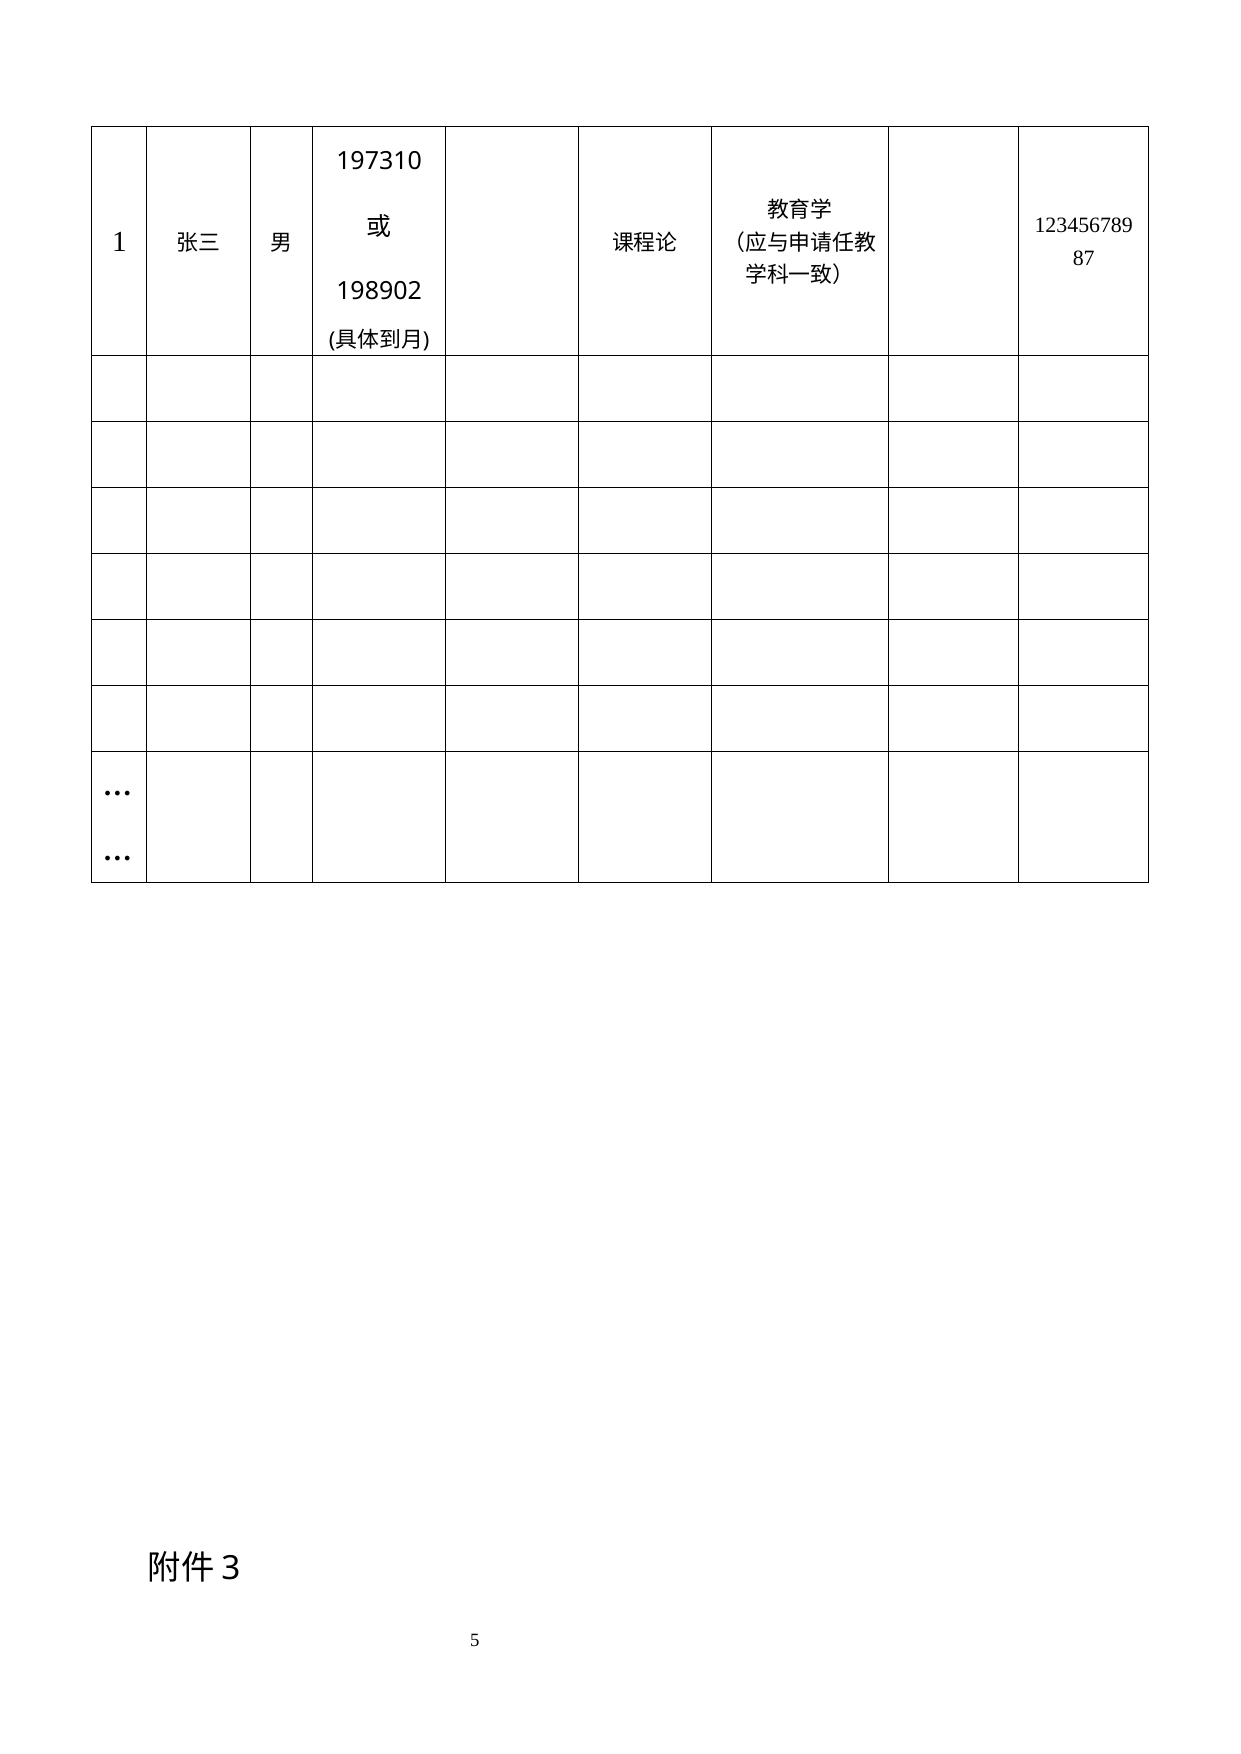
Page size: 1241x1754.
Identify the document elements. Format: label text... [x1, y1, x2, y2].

table_cell [92, 488, 146, 553]
table_cell 12345678987 [1019, 127, 1148, 354]
table_cell [579, 356, 711, 421]
table_cell [313, 752, 445, 882]
table_cell [1019, 686, 1148, 751]
table_cell [889, 356, 1018, 421]
table_cell [1019, 488, 1148, 553]
table_cell [889, 752, 1018, 882]
table_cell [579, 686, 711, 751]
table_cell 197310或198902 (具体到月) [313, 127, 445, 354]
table_cell [313, 554, 445, 619]
table_cell [313, 356, 445, 421]
table_cell [251, 488, 312, 553]
table_cell [712, 620, 888, 685]
table_cell [446, 356, 578, 421]
table_cell [1019, 752, 1148, 882]
table_cell 教育学 （应与申请任教学科一致） [712, 127, 888, 354]
table_cell [889, 127, 1018, 354]
table_cell [92, 422, 146, 487]
table_cell [889, 686, 1018, 751]
table_cell [889, 554, 1018, 619]
table_cell [446, 752, 578, 882]
table_cell [251, 620, 312, 685]
table_cell [889, 422, 1018, 487]
table_cell [251, 422, 312, 487]
table_cell [579, 422, 711, 487]
table_cell [147, 554, 250, 619]
table_cell [313, 686, 445, 751]
table_cell [147, 620, 250, 685]
table_cell [712, 686, 888, 751]
text 附件3 [148, 1533, 1092, 1598]
table_cell [313, 422, 445, 487]
table_cell [712, 422, 888, 487]
table_cell [889, 620, 1018, 685]
table_cell [1019, 620, 1148, 685]
table_cell [1019, 356, 1148, 421]
table_cell 课程论 [579, 127, 711, 354]
table_cell [92, 554, 146, 619]
table_cell [579, 554, 711, 619]
table_cell [712, 356, 888, 421]
table_cell [313, 488, 445, 553]
table_cell [92, 686, 146, 751]
table_cell [251, 686, 312, 751]
table_cell [712, 554, 888, 619]
table_cell [251, 752, 312, 882]
table_cell [579, 488, 711, 553]
table_cell 男 [251, 127, 312, 354]
table_cell [92, 620, 146, 685]
table_cell [712, 488, 888, 553]
table_cell [147, 488, 250, 553]
table_cell [1019, 422, 1148, 487]
table_cell [446, 488, 578, 553]
table_cell [313, 620, 445, 685]
table_cell [579, 620, 711, 685]
table_cell [147, 752, 250, 882]
table_cell 张三 [147, 127, 250, 354]
table_cell 1 [92, 127, 146, 354]
table_cell [446, 620, 578, 685]
table_cell [147, 686, 250, 751]
table_cell [1019, 554, 1148, 619]
table_cell [446, 127, 578, 354]
table_cell [92, 356, 146, 421]
table_cell [251, 554, 312, 619]
table_cell [251, 356, 312, 421]
table_cell [147, 356, 250, 421]
table_cell [147, 422, 250, 487]
table_cell [446, 554, 578, 619]
table_cell [579, 752, 711, 882]
table_cell [446, 686, 578, 751]
table_cell …… [92, 752, 146, 882]
table_cell [712, 752, 888, 882]
table_cell [889, 488, 1018, 553]
table_cell [446, 422, 578, 487]
